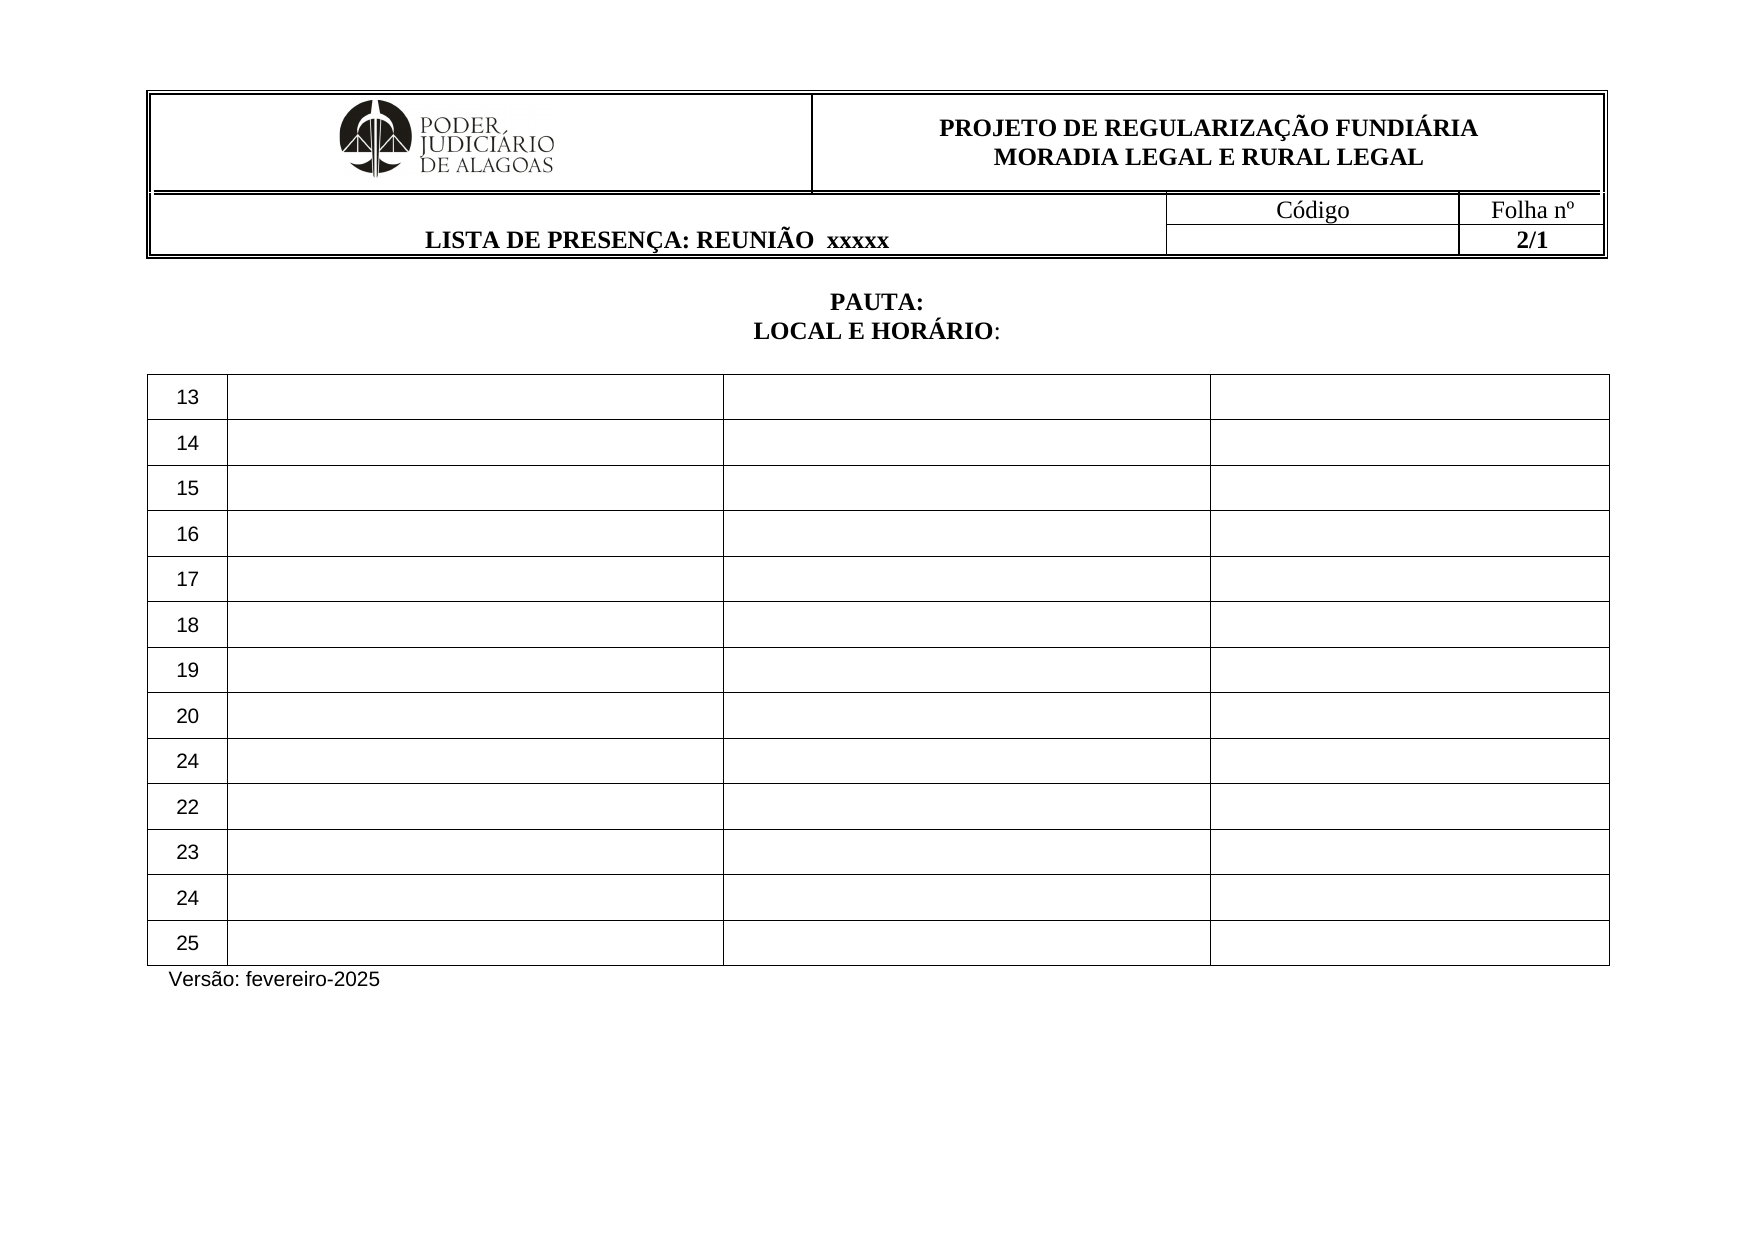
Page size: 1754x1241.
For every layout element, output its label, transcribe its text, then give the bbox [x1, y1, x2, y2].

table_cell [1211, 420, 1609, 465]
table_cell [228, 693, 723, 738]
picture [339, 100, 554, 178]
table_cell [724, 830, 1210, 874]
table_cell [228, 921, 723, 965]
table_cell [724, 784, 1210, 829]
table_cell [228, 739, 723, 783]
table_cell 23 [148, 830, 227, 874]
table_cell 16 [148, 511, 227, 556]
table_cell [724, 875, 1210, 920]
table_cell 24 [148, 739, 227, 783]
table_cell [228, 875, 723, 920]
table_cell [228, 648, 723, 692]
table_cell 15 [148, 466, 227, 510]
table_cell [1211, 648, 1609, 692]
table_cell 13 [148, 375, 227, 419]
table_cell [724, 602, 1210, 647]
table_cell [1211, 466, 1609, 510]
table_cell [724, 921, 1210, 965]
table_cell [1211, 693, 1609, 738]
table_cell [724, 693, 1210, 738]
table_cell [228, 602, 723, 647]
table_cell 20 [148, 693, 227, 738]
table_cell [1211, 921, 1609, 965]
table_cell [724, 375, 1210, 419]
table_cell [1211, 875, 1609, 920]
table_cell [1211, 784, 1609, 829]
table_cell [1211, 557, 1609, 601]
table_cell [228, 420, 723, 465]
table_cell [1211, 830, 1609, 874]
table_cell [724, 511, 1210, 556]
table_cell [724, 420, 1210, 465]
table_cell 22 [148, 784, 227, 829]
text Versão: fevereiro-2025 [89, 966, 1665, 990]
table_cell [1211, 511, 1609, 556]
table_cell [724, 466, 1210, 510]
table_cell 18 [148, 602, 227, 647]
table_cell [228, 511, 723, 556]
table_cell [228, 375, 723, 419]
table_cell [228, 830, 723, 874]
table_cell [1211, 602, 1609, 647]
table_cell [1211, 375, 1609, 419]
table_cell 24 [148, 875, 227, 920]
table_cell [228, 557, 723, 601]
table_cell [228, 784, 723, 829]
table_cell [724, 648, 1210, 692]
table_cell 17 [148, 557, 227, 601]
table_cell 25 [148, 921, 227, 965]
table_cell [724, 557, 1210, 601]
table_cell [228, 466, 723, 510]
table_cell [1211, 739, 1609, 783]
table_cell 14 [148, 420, 227, 465]
table_cell 19 [148, 648, 227, 692]
table_cell [724, 739, 1210, 783]
